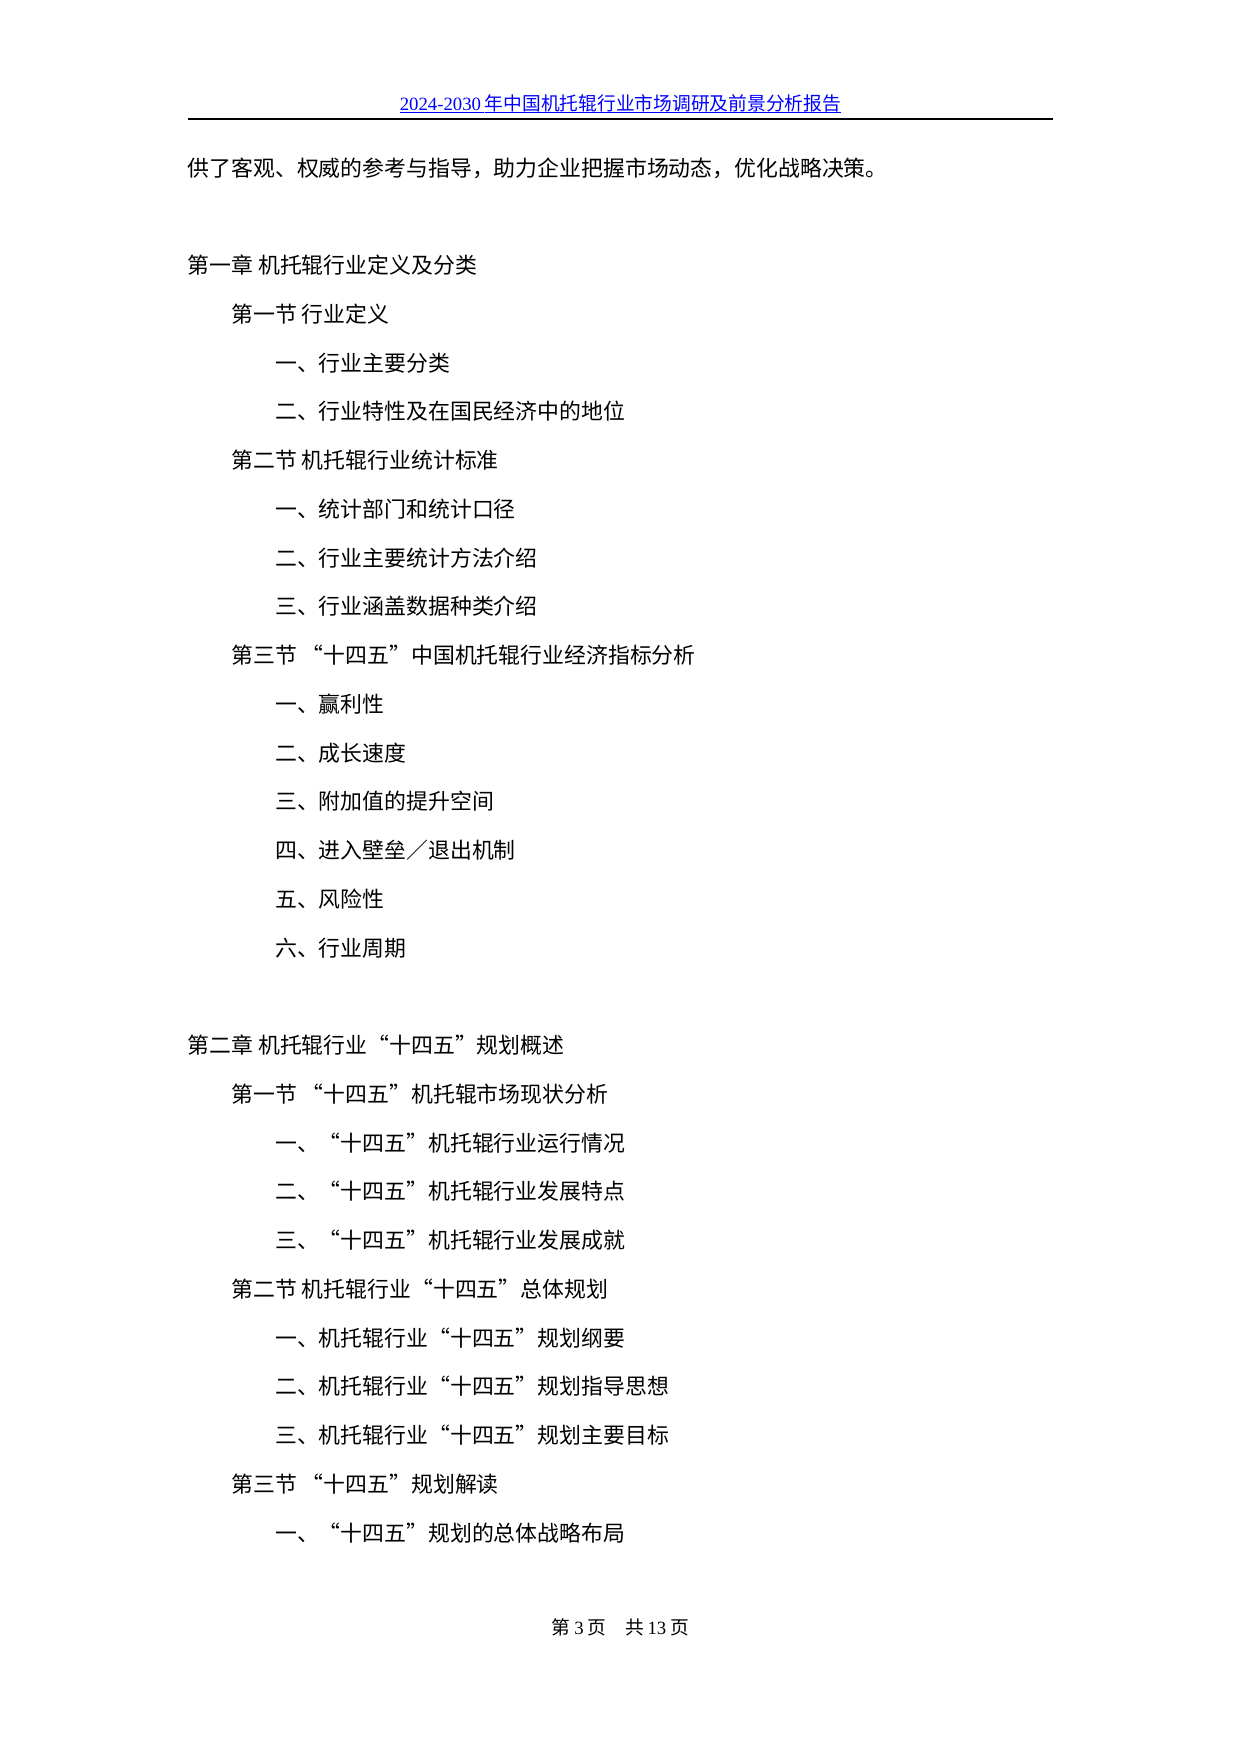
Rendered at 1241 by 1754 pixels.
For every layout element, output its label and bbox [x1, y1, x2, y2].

text [187, 150, 1053, 1548]
